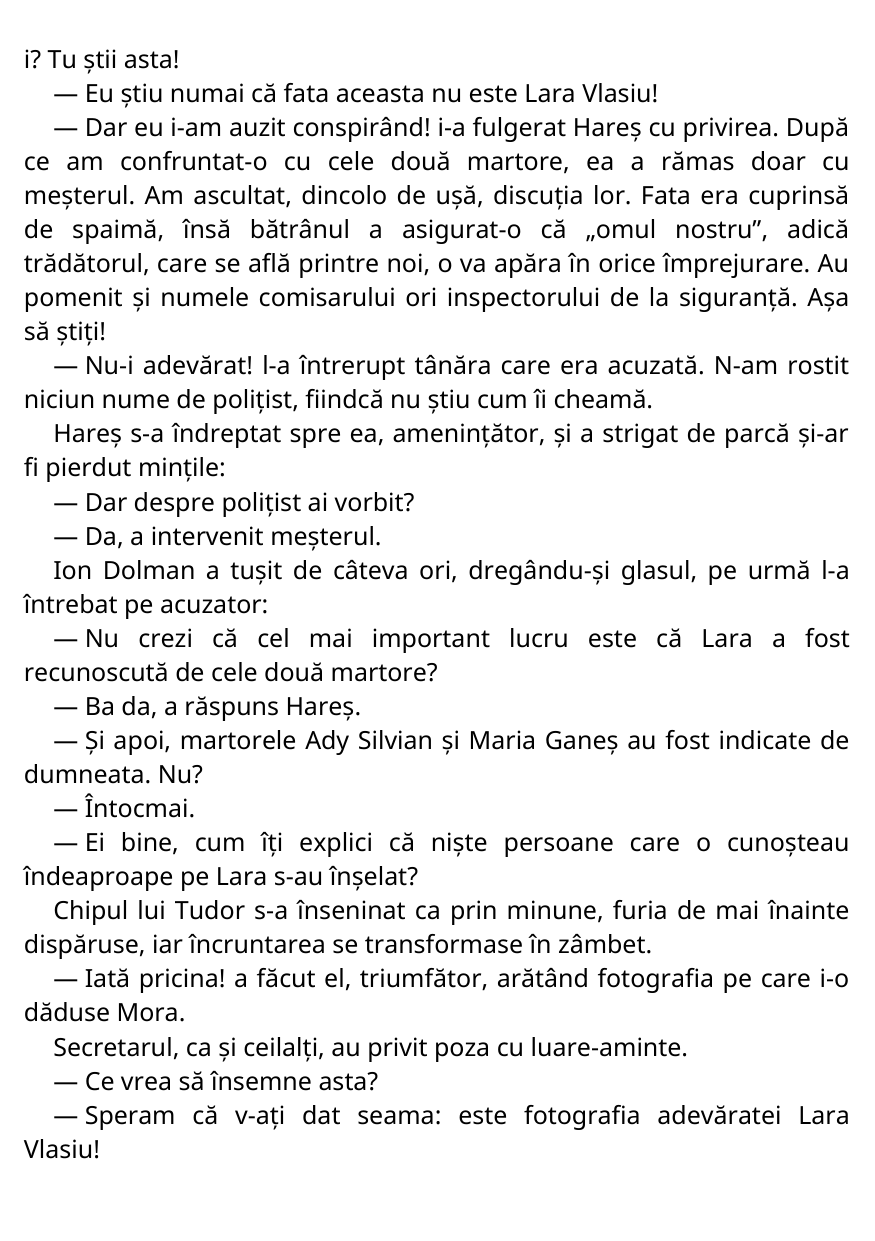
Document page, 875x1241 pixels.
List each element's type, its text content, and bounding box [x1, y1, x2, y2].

text — Întocmai. [24, 791, 850, 825]
text Hareş s-a îndreptat spre ea, ameninţător, şi a strigat de parcă şi-ar fi pierdut minţile: [24, 416, 850, 484]
text Ion Dolman a tuşit de câteva ori, dregându-şi glasul, pe urmă l-a întrebat pe acuzator: [24, 552, 850, 620]
text — Ba da, a răspuns Hareş. [24, 688, 850, 723]
text — Speram că v-aţi dat seama: este fotografia adevăratei Lara Vlasiu! [24, 1097, 850, 1165]
text Chipul lui Tudor s-a înseninat ca prin minune, furia de mai înainte dispăruse, iar încruntarea se transformase în zâmbet. [24, 893, 850, 961]
text — Dar eu i-am auzit conspirând! i-a fulgerat Hareş cu privirea. După ce am confruntat-o cu cele două martore, ea a rămas doar cu meşterul. Am ascultat, dincolo de uşă, discuţia lor. Fata era cuprinsă de spaimă, însă bătrânul a asigurat-o că „omul nostru”, adică trădătorul, care se află printre noi, o va apăra în orice împrejurare. Au pomenit şi numele comisarului ori inspectorului de la siguranţă. Aşa să ştiţi! [24, 109, 850, 348]
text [24, 41, 850, 75]
text — Da, a intervenit meşterul. [24, 518, 850, 552]
text — Şi apoi, martorele Ady Silvian şi Maria Ganeş au fost indicate de dumneata. Nu? [24, 723, 850, 791]
text — Ce vrea să însemne asta? [24, 1063, 850, 1097]
text — Ei bine, cum îţi explici că nişte persoane care o cunoşteau îndeaproape pe Lara s-au înşelat? [24, 825, 850, 893]
text — Eu ştiu numai că fata aceasta nu este Lara Vlasiu! [24, 75, 850, 109]
text — Iată pricina! a făcut el, triumfător, arătând fotografia pe care i-o dăduse Mora. [24, 961, 850, 1029]
text — Nu crezi că cel mai important lucru este că Lara a fost recunoscută de cele două martore? [24, 620, 850, 688]
text Secretarul, ca şi ceilalţi, au privit poza cu luare-aminte. [24, 1029, 850, 1063]
text — Dar despre poliţist ai vorbit? [24, 484, 850, 518]
text — Nu-i adevărat! l-a întrerupt tânăra care era acuzată. N-am rostit niciun nume de poliţist, fiindcă nu ştiu cum îi cheamă. [24, 348, 850, 416]
